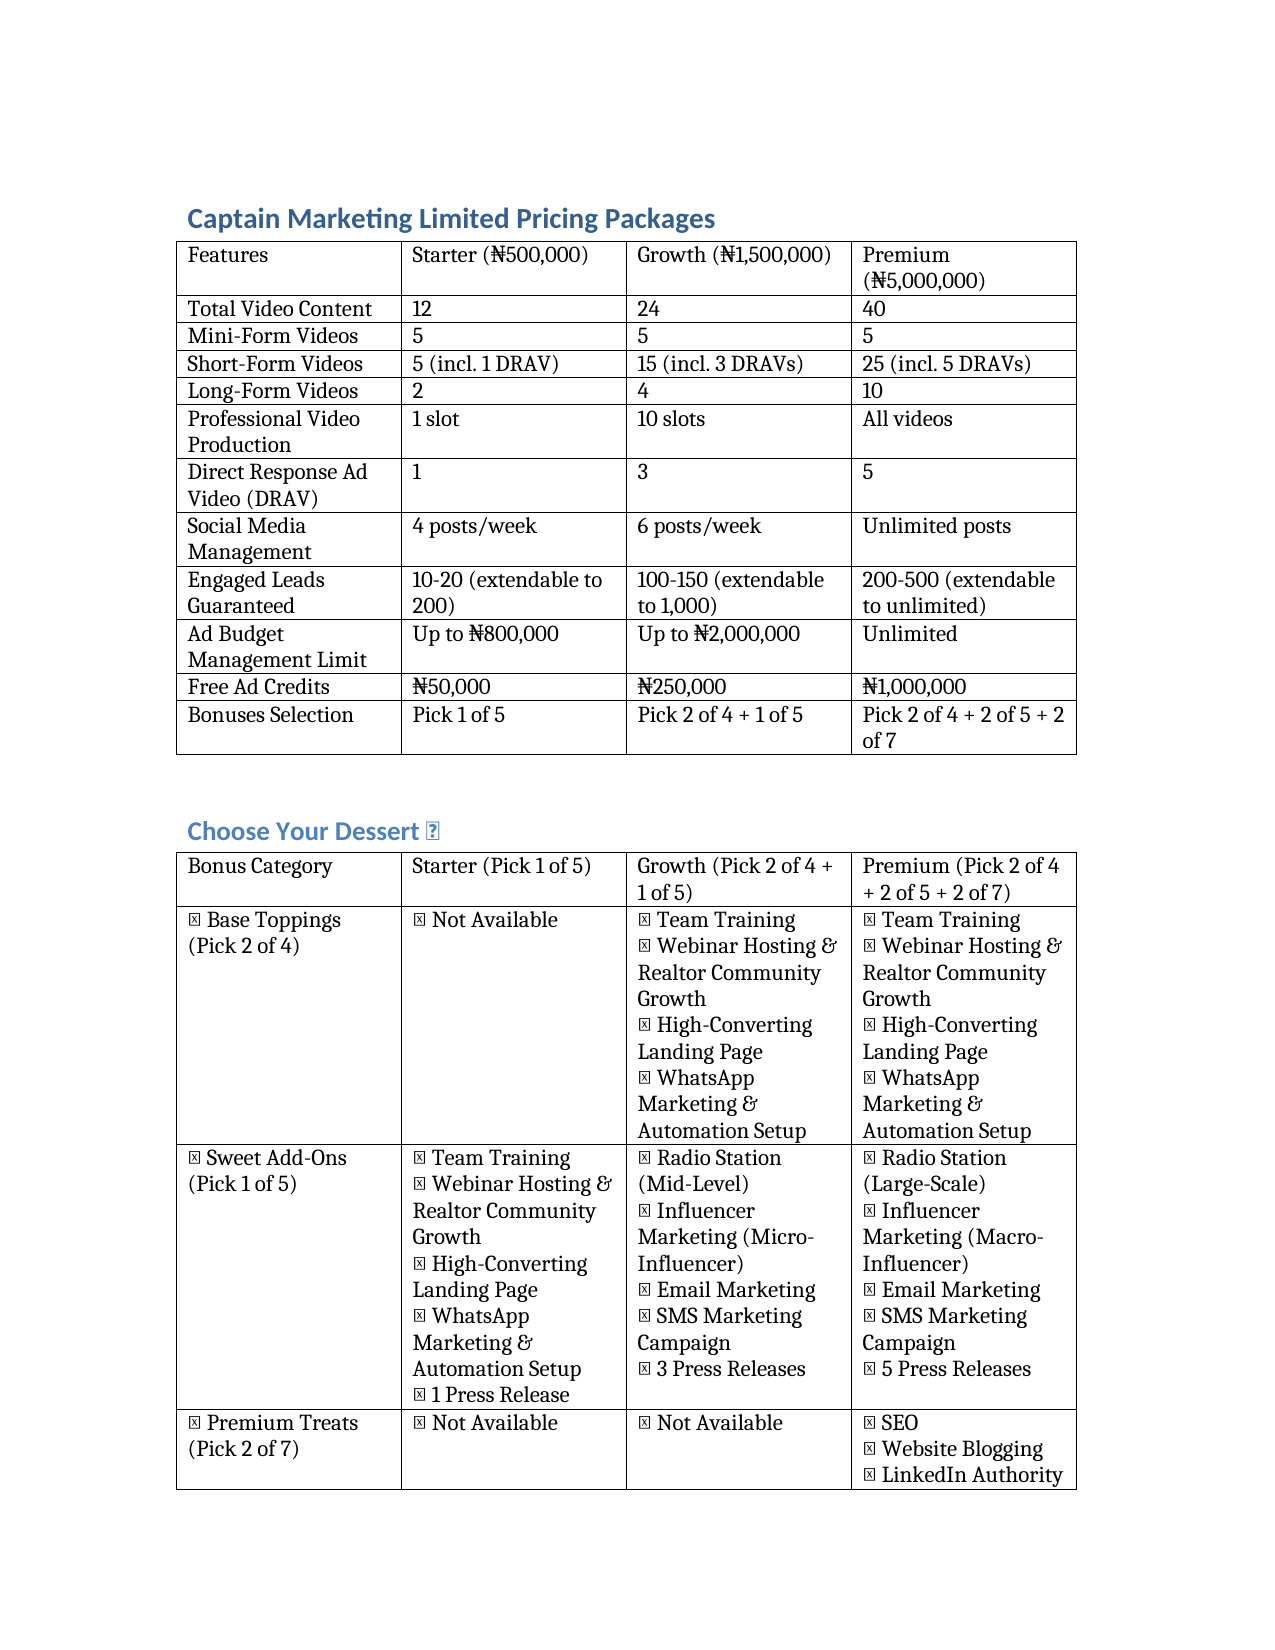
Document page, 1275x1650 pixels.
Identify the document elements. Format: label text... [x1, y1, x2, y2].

subtitle Captain Marketing Limited Pricing Packages [187, 200, 1087, 236]
table_cell 6 posts/week [627, 513, 851, 566]
table_cell 5 [402, 323, 626, 349]
table_cell Long-Form Videos [177, 378, 401, 404]
table_cell ₦1,000,000 [852, 674, 1076, 700]
table_cell Bonuses Selection [177, 701, 401, 754]
table_header Growth (Pick 2 of 4 + 1 of 5) [627, 853, 851, 906]
table_cell ❌ Not Available [402, 907, 626, 1144]
table_cell Short-Form Videos [177, 351, 401, 377]
table_cell ✅ Radio Station (Large-Scale) ✅ Influencer Marketing (Macro-Influencer) ✅ Email Marketing ✅ SMS Marketing Campaign ✅ 5 Press Releases [852, 1145, 1076, 1408]
table_cell Pick 2 of 4 + 1 of 5 [627, 701, 851, 754]
table_cell Up to ₦800,000 [402, 620, 626, 673]
table_cell ❌ Not Available [402, 1410, 626, 1488]
table_cell Total Video Content [177, 296, 401, 322]
table_cell ❌ Not Available [627, 1410, 851, 1488]
table_cell Pick 1 of 5 [402, 701, 626, 754]
table_cell 100-150 (extendable to 1,000) [627, 567, 851, 619]
table_cell All videos [852, 405, 1076, 458]
table_cell ₦50,000 [402, 674, 626, 700]
table_cell Unlimited posts [852, 513, 1076, 566]
table_cell 1 [402, 459, 626, 512]
table_cell Professional Video Production [177, 405, 401, 458]
table_cell Social Media Management [177, 513, 401, 566]
table_cell 🍰 Base Toppings (Pick 2 of 4) [177, 907, 401, 1144]
table_header Starter (₦500,000) [402, 242, 626, 295]
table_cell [177, 1410, 401, 1488]
table_cell ✅ Radio Station (Mid-Level) ✅ Influencer Marketing (Micro-Influencer) ✅ Email Marketing ✅ SMS Marketing Campaign ✅ 3 Press Releases [627, 1145, 851, 1408]
table_cell 2 [402, 378, 626, 404]
table_cell 3 [627, 459, 851, 512]
table_cell 24 [627, 296, 851, 322]
table_cell 4 [627, 378, 851, 404]
table_cell ₦250,000 [627, 674, 851, 700]
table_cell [852, 1410, 1076, 1488]
table_cell 1 slot [402, 405, 626, 458]
table_header Premium (Pick 2 of 4 + 2 of 5 + 2 of 7) [852, 853, 1076, 906]
table_cell 🍩 Sweet Add-Ons (Pick 1 of 5) [177, 1145, 401, 1408]
table_header Growth (₦1,500,000) [627, 242, 851, 295]
subtitle Choose Your Dessert 🍰 [187, 776, 1087, 847]
table_cell ✅ Team Training ✅ Webinar Hosting & Realtor Community Growth ✅ High-Converting Landing Page ✅ WhatsApp Marketing & Automation Setup [627, 907, 851, 1144]
table_cell 4 posts/week [402, 513, 626, 566]
table_cell 5 [627, 323, 851, 349]
table_cell 12 [402, 296, 626, 322]
table_cell 5 [852, 323, 1076, 349]
table_cell Ad Budget Management Limit [177, 620, 401, 673]
table_header Bonus Category [177, 853, 401, 906]
table_cell 15 (incl. 3 DRAVs) [627, 351, 851, 377]
table_cell 40 [852, 296, 1076, 322]
table_header Starter (Pick 1 of 5) [402, 853, 626, 906]
table_cell Mini-Form Videos [177, 323, 401, 349]
table_cell Engaged Leads Guaranteed [177, 567, 401, 619]
table_cell 200-500 (extendable to unlimited) [852, 567, 1076, 619]
table_cell 5 (incl. 1 DRAV) [402, 351, 626, 377]
table_header Premium (₦5,000,000) [852, 242, 1076, 295]
table_cell ✅ Team Training ✅ Webinar Hosting & Realtor Community Growth ✅ High-Converting Landing Page ✅ WhatsApp Marketing & Automation Setup ✅ 1 Press Release [402, 1145, 626, 1408]
table_cell Up to ₦2,000,000 [627, 620, 851, 673]
table_header Features [177, 242, 401, 295]
table_cell 10-20 (extendable to 200) [402, 567, 626, 619]
table_cell Unlimited [852, 620, 1076, 673]
table_cell Direct Response Ad Video (DRAV) [177, 459, 401, 512]
table_cell 5 [852, 459, 1076, 512]
table_cell Free Ad Credits [177, 674, 401, 700]
table_cell 10 slots [627, 405, 851, 458]
table_cell Pick 2 of 4 + 2 of 5 + 2 of 7 [852, 701, 1076, 754]
table_cell 25 (incl. 5 DRAVs) [852, 351, 1076, 377]
table_cell ✅ Team Training ✅ Webinar Hosting & Realtor Community Growth ✅ High-Converting Landing Page ✅ WhatsApp Marketing & Automation Setup [852, 907, 1076, 1144]
table_cell 10 [852, 378, 1076, 404]
